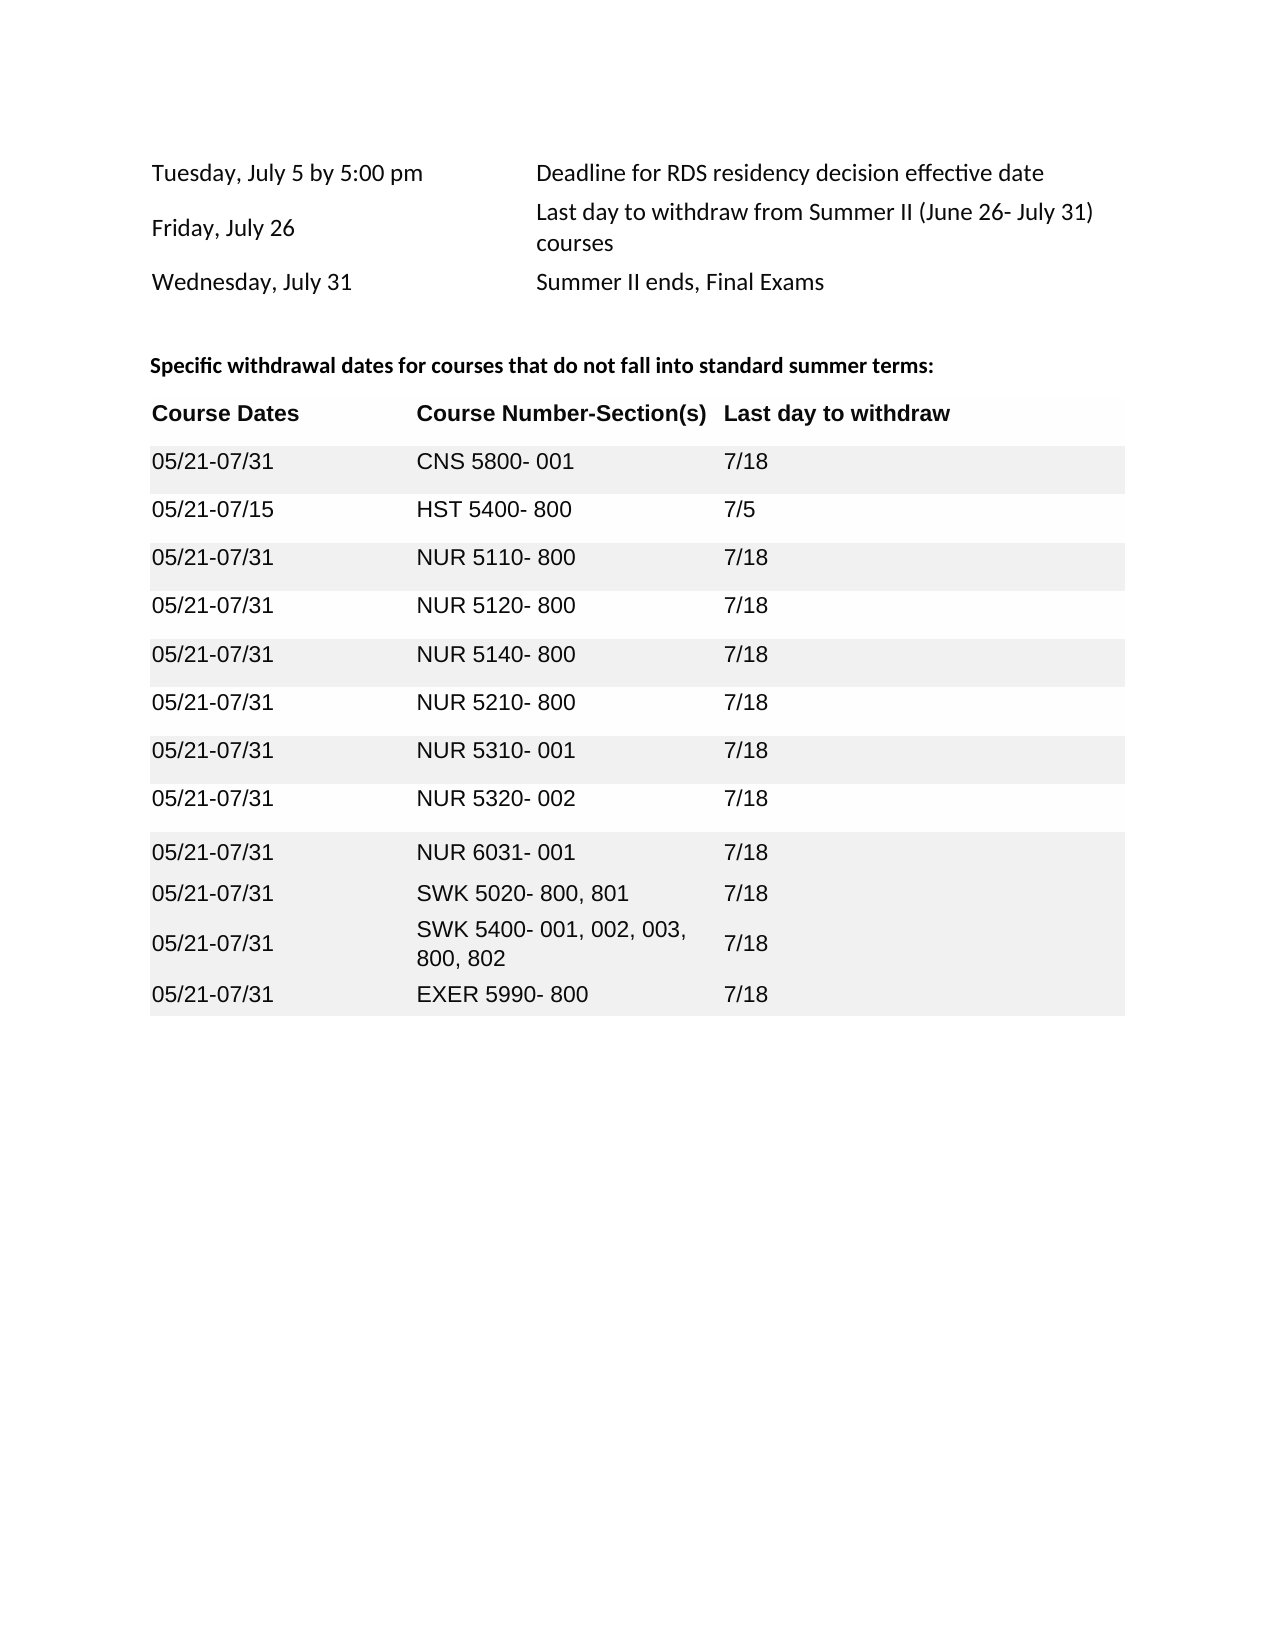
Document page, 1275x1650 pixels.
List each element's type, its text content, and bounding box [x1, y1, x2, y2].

table_cell 05/21-07/15 [150, 494, 415, 543]
table_cell 05/21-07/31 [150, 591, 415, 639]
table_cell Tuesday, July 5 by 5:00 pm [150, 150, 534, 195]
table_cell Wednesday, July 31 [150, 259, 534, 304]
table_cell 7/18 [722, 736, 1125, 784]
table_cell EXER 5990- 800 [415, 975, 722, 1016]
table_header Course Number-Section(s) [415, 398, 722, 446]
table_cell Deadline for RDS residency decision effective date [534, 150, 1170, 195]
table_cell NUR 5140- 800 [415, 639, 722, 687]
table_cell 7/18 [722, 784, 1125, 832]
table_cell NUR 5210- 800 [415, 687, 722, 736]
text Specific withdrawal dates for courses that do not fall into standard summer terms: [150, 351, 1125, 379]
table_cell 7/5 [722, 494, 1125, 543]
table_cell 05/21-07/31 [150, 543, 415, 591]
table_cell 7/18 [722, 687, 1125, 736]
table_cell 7/18 [722, 591, 1125, 639]
table_header Course Dates [150, 398, 415, 446]
table_cell HST 5400- 800 [415, 494, 722, 543]
table_cell NUR 6031- 001 [415, 832, 722, 873]
table_cell 05/21-07/31 [150, 784, 415, 832]
table_cell 7/18 [722, 832, 1125, 873]
table_cell Last day to withdraw from Summer II (June 26- July 31) courses [534, 195, 1170, 259]
table_cell CNS 5800- 001 [415, 446, 722, 494]
table_cell SWK 5020- 800, 801 [415, 873, 722, 915]
table_cell NUR 5310- 001 [415, 736, 722, 784]
table_cell 05/21-07/31 [150, 915, 415, 975]
table_cell 05/21-07/31 [150, 736, 415, 784]
table_cell 7/18 [722, 915, 1125, 975]
table_cell 05/21-07/31 [150, 873, 415, 915]
table_cell 7/18 [722, 873, 1125, 915]
table_cell NUR 5120- 800 [415, 591, 722, 639]
table_cell Summer II ends, Final Exams [534, 259, 1170, 304]
table_cell 7/18 [722, 639, 1125, 687]
table_cell 05/21-07/31 [150, 832, 415, 873]
table_cell 05/21-07/31 [150, 446, 415, 494]
table_cell 05/21-07/31 [150, 687, 415, 736]
table_cell 7/18 [722, 543, 1125, 591]
table_cell Friday, July 26 [150, 195, 534, 259]
table_cell 7/18 [722, 446, 1125, 494]
table_cell NUR 5110- 800 [415, 543, 722, 591]
table_cell 05/21-07/31 [150, 975, 415, 1016]
table_cell SWK 5400- 001, 002, 003, 800, 802 [415, 915, 722, 975]
table_cell 7/18 [722, 975, 1125, 1016]
table_header Last day to withdraw [722, 398, 1125, 446]
table_cell NUR 5320- 002 [415, 784, 722, 832]
table_cell 05/21-07/31 [150, 639, 415, 687]
